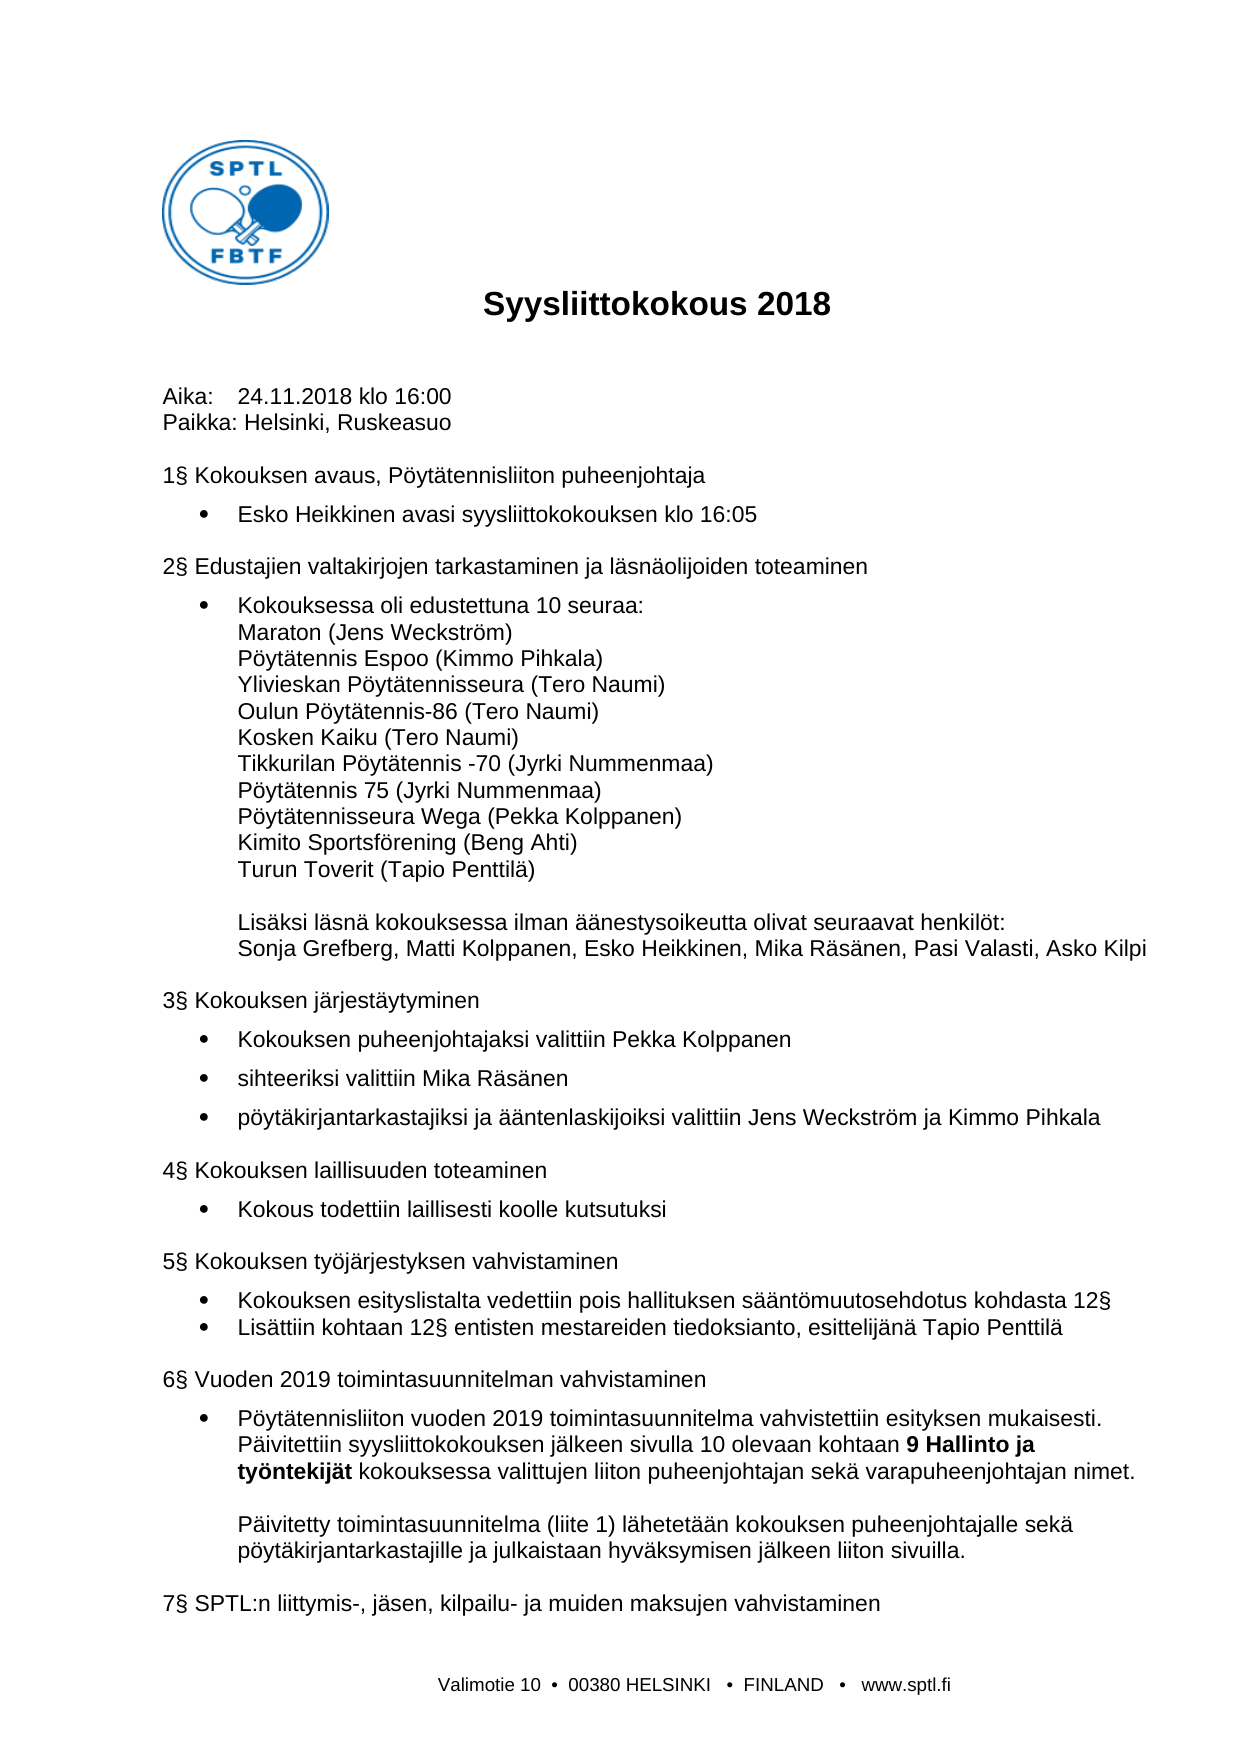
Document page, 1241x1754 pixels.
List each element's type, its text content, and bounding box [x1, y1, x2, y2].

text Syysliittokokous 2018 [162, 284, 1152, 323]
text 3§ Kokouksen järjestäytyminen [162, 987, 1152, 1014]
text Aika: 24.11.2018 klo 16:00 [162, 383, 1152, 409]
text Sonja Grefberg, Matti Kolppanen, Esko Heikkinen, Mika Räsänen, Pasi Valasti, Asko Kilpi [237, 935, 1152, 961]
text Kosken Kaiku (Tero Naumi) [237, 724, 1152, 750]
list Kokouksen esityslistalta vedettiin pois hallituksen sääntömuutosehdotus kohdasta 12§ [200, 1287, 1152, 1313]
text 5§ Kokouksen työjärjestyksen vahvistaminen [162, 1248, 1152, 1275]
text Paikka: Helsinki, Ruskeasuo [162, 409, 1152, 435]
text Ylivieskan Pöytätennisseura (Tero Naumi) [237, 671, 1152, 698]
list Lisättiin kohtaan 12§ entisten mestareiden tiedoksianto, esittelijänä Tapio Penttilä [200, 1313, 1152, 1340]
list Pöytätennisliiton vuoden 2019 toimintasuunnitelma vahvistettiin esityksen mukaisesti. [200, 1405, 1152, 1431]
text 7§ SPTL:n liittymis-, jäsen, kilpailu- ja muiden maksujen vahvistaminen [162, 1589, 1152, 1616]
list sihteeriksi valittiin Mika Räsänen [200, 1065, 1152, 1092]
text Oulun Pöytätennis-86 (Tero Naumi) [237, 698, 1152, 724]
list Kokouksessa oli edustettuna 10 seuraa: [200, 592, 1152, 618]
text Päivitetty toimintasuunnitelma (liite 1) lähetetään kokouksen puheenjohtajalle sekä pöytäkirjantarkastajille ja julkaistaan hyväksymisen jälkeen liiton sivuilla. [237, 1511, 1152, 1563]
text Päivitettiin syysliittokokouksen jälkeen sivulla 10 olevaan kohtaan 9 Hallinto ja työntekijät kokouksessa valittujen liiton puheenjohtajan sekä varapuheenjohtajan nimet. [237, 1431, 1152, 1484]
text 1§ Kokouksen avaus, Pöytätennisliiton puheenjohtaja [162, 462, 1152, 488]
list Esko Heikkinen avasi syysliittokokouksen klo 16:05 [200, 501, 1152, 527]
text 4§ Kokouksen laillisuuden toteaminen [162, 1157, 1152, 1183]
text Tikkurilan Pöytätennis -70 (Jyrki Nummenmaa) [237, 750, 1152, 777]
list pöytäkirjantarkastajiksi ja ääntenlaskijoiksi valittiin Jens Weckström ja Kimmo Pihkala [200, 1104, 1152, 1130]
text 2§ Edustajien valtakirjojen tarkastaminen ja läsnäolijoiden toteaminen [162, 553, 1152, 580]
list Kokous todettiin laillisesti koolle kutsutuksi [200, 1196, 1152, 1222]
list Kokouksen puheenjohtajaksi valittiin Pekka Kolppanen [200, 1026, 1152, 1053]
text Lisäksi läsnä kokouksessa ilman äänestysoikeutta olivat seuraavat henkilöt: [237, 908, 1152, 935]
picture [162, 140, 329, 285]
text Pöytätennis Espoo (Kimmo Pihkala) [237, 645, 1152, 671]
text Pöytätennis 75 (Jyrki Nummenmaa) Pöytätennisseura Wega (Pekka Kolppanen) Kimito Sportsförening (Beng Ahti) Turun Toverit (Tapio Penttilä) [237, 777, 1152, 882]
text 6§ Vuoden 2019 toimintasuunnitelman vahvistaminen [162, 1366, 1152, 1393]
text Maraton (Jens Weckström) [237, 618, 1152, 645]
